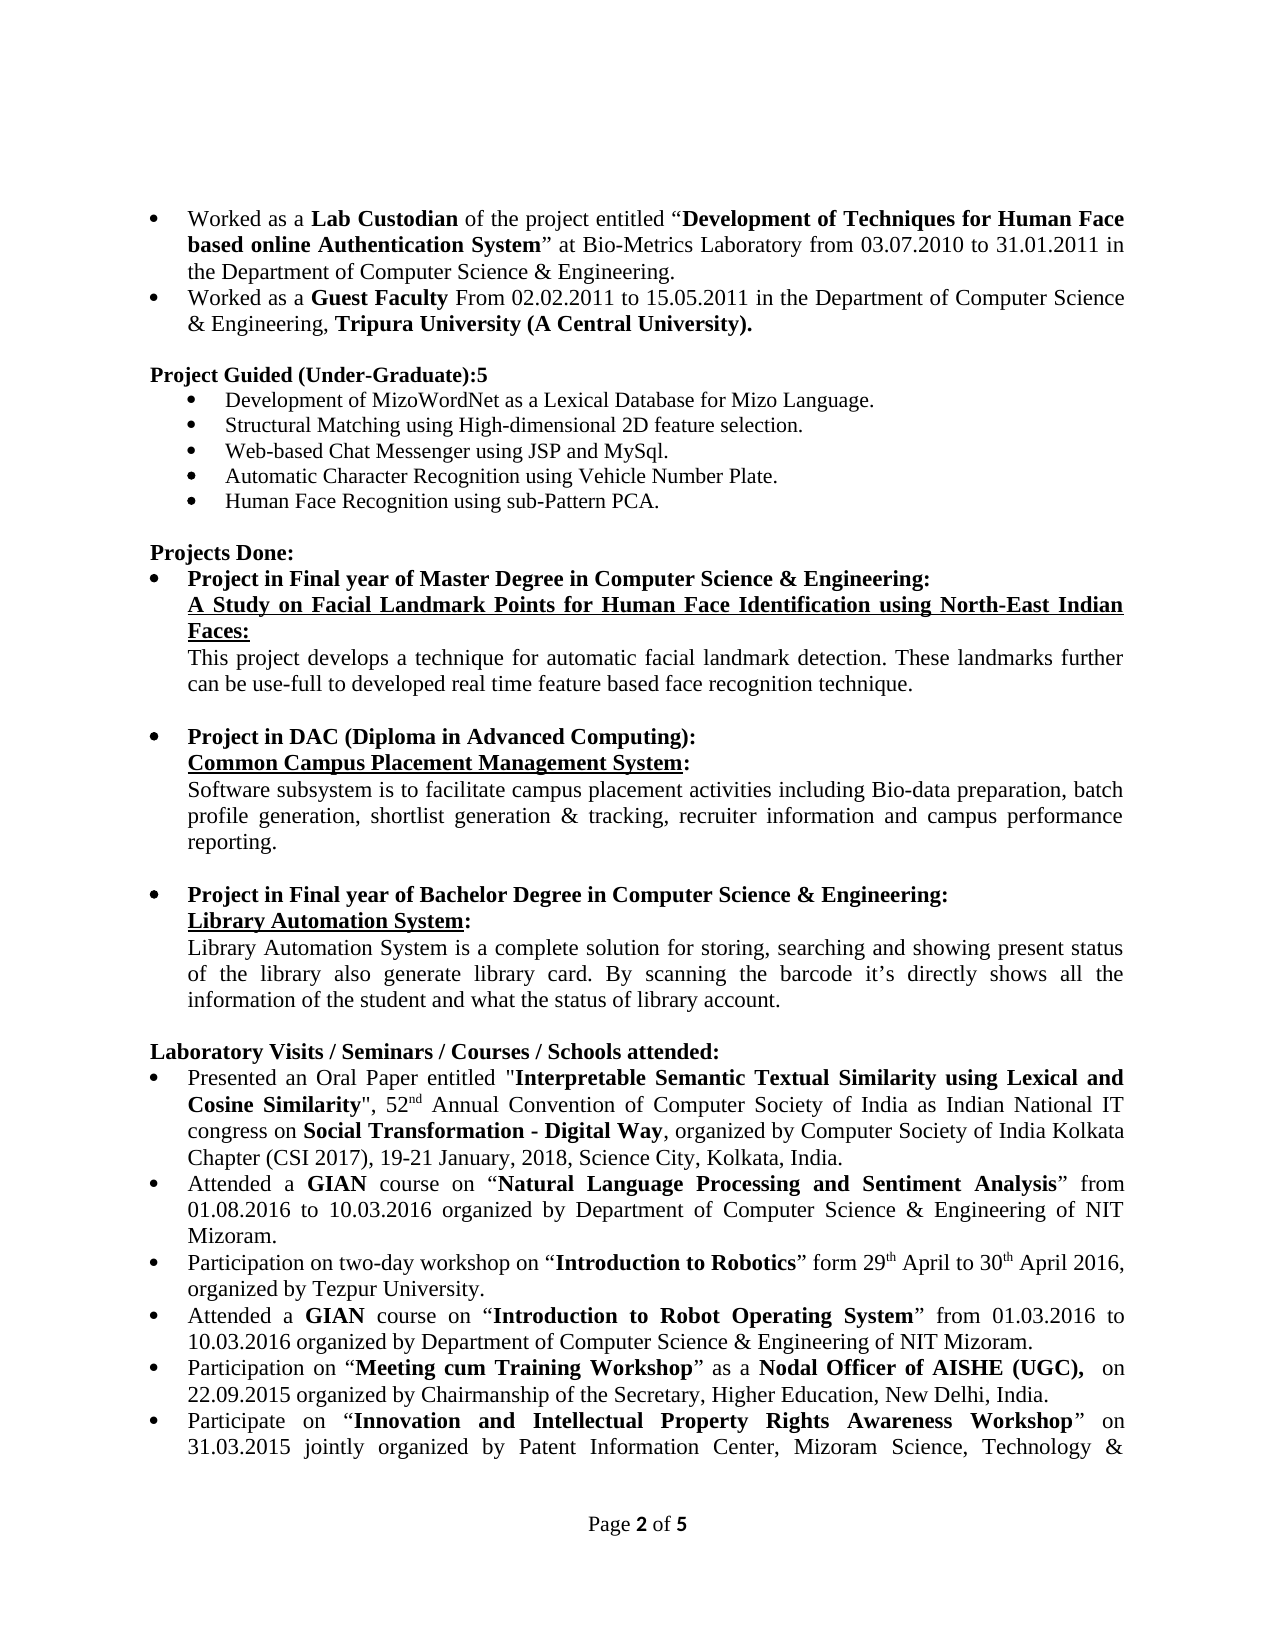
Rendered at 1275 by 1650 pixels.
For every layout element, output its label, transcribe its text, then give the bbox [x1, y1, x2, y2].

text Project Guided (Under-Graduate):5 [150, 362, 1125, 387]
list Participation on two-day workshop on “Introduction to Robotics” form 29th April to 30th April 2016, organized by Tezpur University. [150, 1249, 1125, 1302]
list Project in Final year of Master Degree in Computer Science & Engineering: [150, 565, 1125, 591]
text A Study on Facial Landmark Points for Human Face Identification using North-East Indian Faces: [187, 591, 1125, 644]
list Project in DAC (Diploma in Advanced Computing): [150, 723, 1125, 749]
list Presented an Oral Paper entitled "Interpretable Semantic Textual Similarity using Lexical and Cosine Similarity", 52nd Annual Convention of Computer Society of India as Indian National IT congress on Social Transformation - Digital Way, organized by Computer Society of India Kolkata Chapter (CSI 2017), 19-21 January, 2018, Science City, Kolkata, India. [150, 1064, 1125, 1170]
list Attended a GIAN course on “Natural Language Processing and Sentiment Analysis” from 01.08.2016 to 10.03.2016 organized by Department of Computer Science & Engineering of NIT Mizoram. [150, 1170, 1125, 1249]
text Laboratory Visits / Seminars / Courses / Schools attended: [150, 1038, 1125, 1064]
list Project in Final year of Bachelor Degree in Computer Science & Engineering: [150, 881, 1125, 907]
list Structural Matching using High-dimensional 2D feature selection. [187, 412, 1125, 438]
list Automatic Character Recognition using Vehicle Number Plate. [187, 463, 1125, 488]
list Participation on “Meeting cum Training Workshop” as a Nodal Officer of AISHE (UGC), on 22.09.2015 organized by Chairmanship of the Secretary, Higher Education, New Delhi, India. [150, 1354, 1125, 1407]
list Web-based Chat Messenger using JSP and MySql. [187, 438, 1125, 463]
text Software subsystem is to facilitate campus placement activities including Bio-data preparation, batch profile generation, shortlist generation & tracking, recruiter information and campus performance reporting. [187, 776, 1125, 855]
list Attended a GIAN course on “Introduction to Robot Operating System” from 01.03.2016 to 10.03.2016 organized by Department of Computer Science & Engineering of NIT Mizoram. [150, 1302, 1125, 1354]
list Worked as a Guest Faculty From 02.02.2011 to 15.05.2011 in the Department of Computer Science & Engineering, Tripura University (A Central University). [150, 284, 1125, 337]
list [150, 1407, 1125, 1460]
text Library Automation System: [150, 907, 1125, 934]
text Projects Done: [150, 538, 1125, 565]
list Worked as a Lab Custodian of the project entitled “Development of Techniques for Human Face based online Authentication System” at Bio-Metrics Laboratory from 03.07.2010 to 31.01.2011 in the Department of Computer Science & Engineering. [150, 205, 1125, 284]
text This project develops a technique for automatic facial landmark detection. These landmarks further can be use-full to developed real time feature based face recognition technique. [187, 644, 1125, 697]
list Development of MizoWordNet as a Lexical Database for Mizo Language. [187, 387, 1125, 412]
text Library Automation System is a complete solution for storing, searching and showing present status of the library also generate library card. By scanning the barcode it’s directly shows all the information of the student and what the status of library account. [187, 934, 1125, 1013]
list Human Face Recognition using sub-Pattern PCA. [187, 488, 1125, 513]
text Common Campus Placement Management System: [150, 749, 1125, 776]
